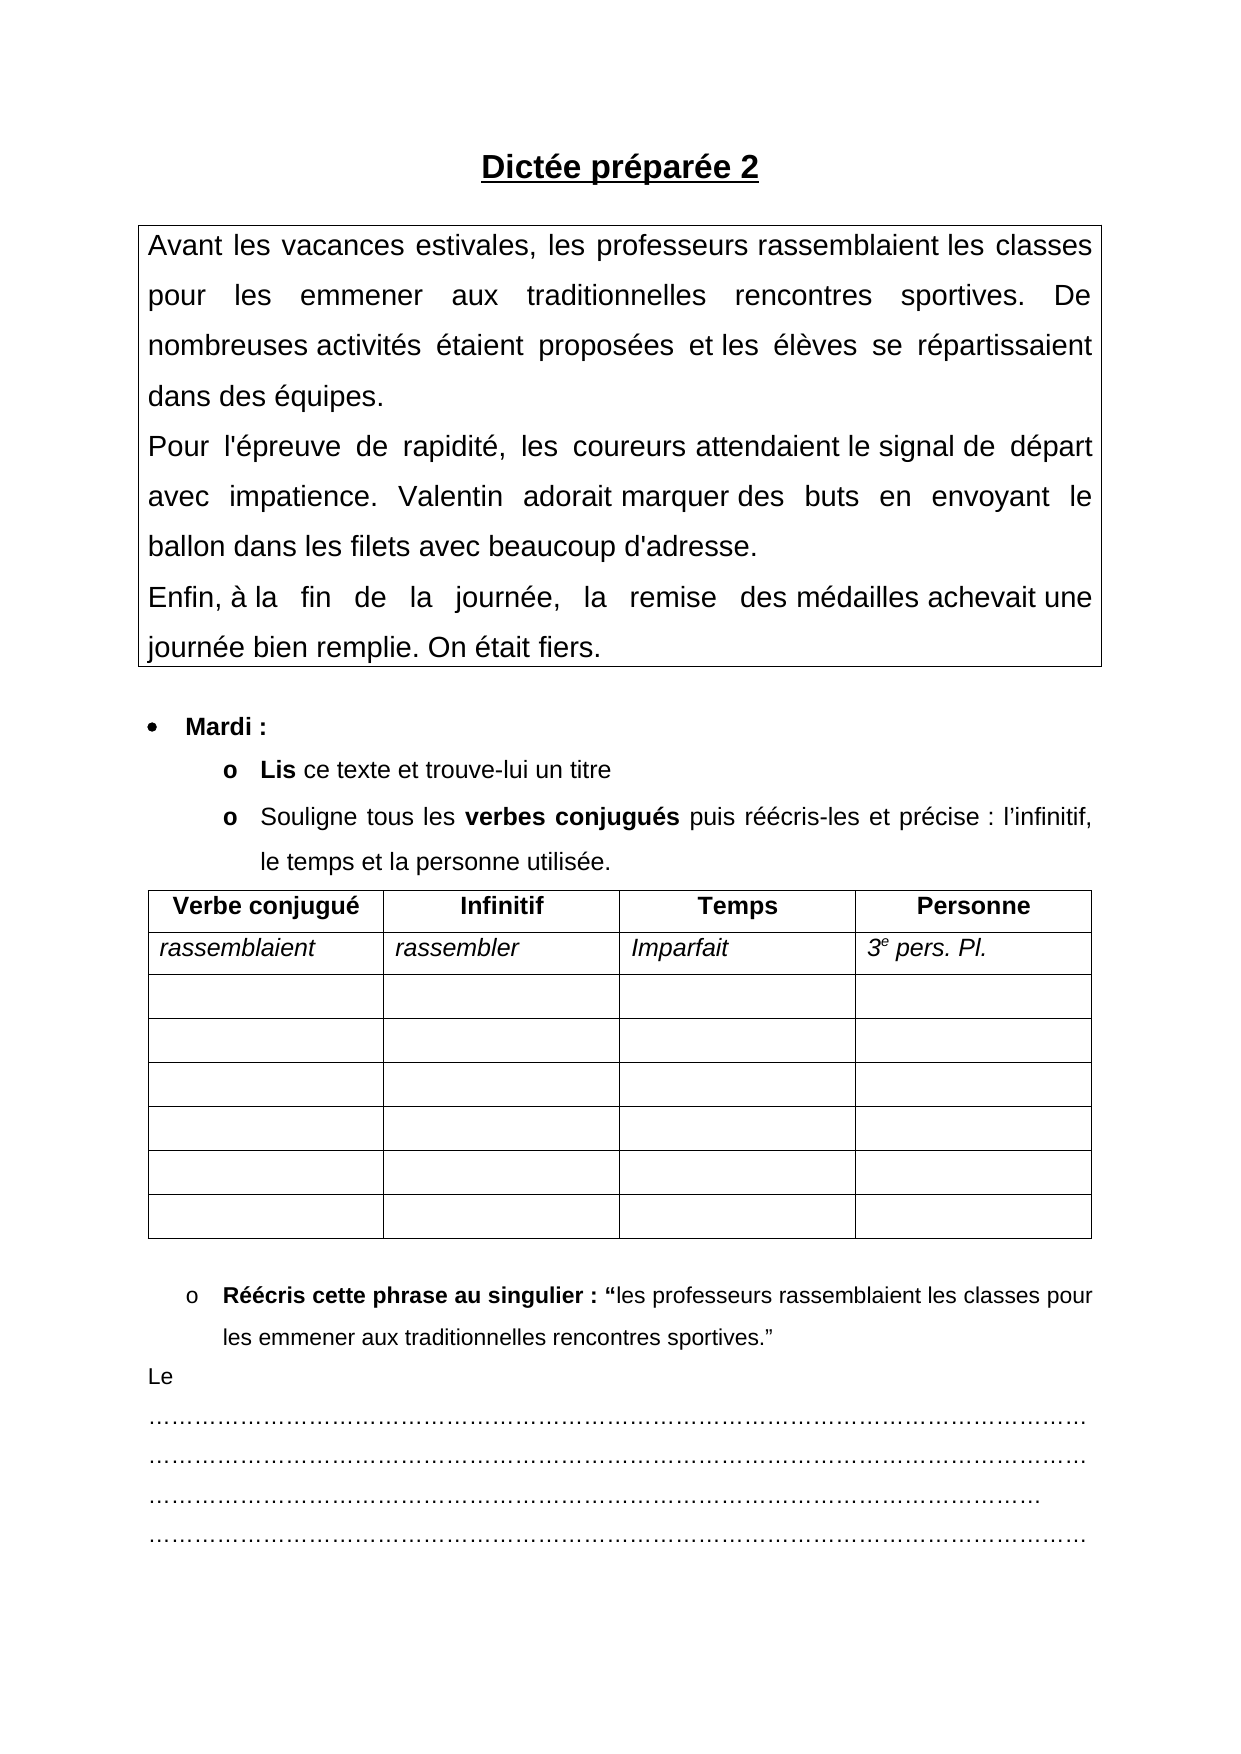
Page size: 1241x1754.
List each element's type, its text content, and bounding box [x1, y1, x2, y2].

text Dictée préparée 2 [148, 148, 1093, 186]
table_cell [856, 1195, 1091, 1238]
table_cell [384, 1063, 619, 1106]
table_header Temps [620, 891, 855, 932]
table_cell [856, 1107, 1091, 1150]
list Lis ce texte et trouve-lui un titre [223, 756, 1093, 786]
table_header Infinitif [384, 891, 619, 932]
table_cell 3e pers. Pl. [856, 933, 1091, 974]
table_cell [620, 1019, 855, 1062]
table_cell [384, 1151, 619, 1194]
table_cell [149, 1019, 383, 1062]
table_cell [620, 1195, 855, 1238]
table_cell [384, 975, 619, 1018]
table_cell [856, 975, 1091, 1018]
text …………………………………………………………………………………………………………… [148, 1521, 1093, 1548]
table_cell [149, 1195, 383, 1238]
text Le ………………………………………………………………………………………………………………………………………………………………………………………………………………………………………………………………………………………………………………………………… [148, 1363, 1093, 1508]
table_cell [620, 1107, 855, 1150]
text Enfin, à la fin de la journée, la remise des médailles achevait une journée bien remplie. On était fiers. [139, 577, 1101, 666]
table_cell [856, 1151, 1091, 1194]
table_cell [149, 1151, 383, 1194]
table_cell [856, 1019, 1091, 1062]
table_header Verbe conjugué [149, 891, 383, 932]
table_cell [620, 975, 855, 1018]
table_cell [856, 1063, 1091, 1106]
list Mardi : [148, 712, 1093, 741]
list Réécris cette phrase au singulier : “les professeurs rassemblaient les classes pour les emmener aux traditionnelles rencontres sportives.” [185, 1282, 1093, 1350]
table_cell [149, 975, 383, 1018]
table_cell [620, 1151, 855, 1194]
text Pour l'épreuve de rapidité, les coureurs attendaient le signal de départ avec impatience. Valentin adorait marquer des buts en envoyant le ballon dans les filets avec beaucoup d'adresse. [139, 426, 1101, 563]
table_cell [149, 1063, 383, 1106]
table_cell [384, 1019, 619, 1062]
table_cell rassembler [384, 933, 619, 974]
table_cell rassemblaient [149, 933, 383, 974]
table_header Personne [856, 891, 1091, 932]
text Avant les vacances estivales, les professeurs rassemblaient les classes pour les emmener aux traditionnelles rencontres sportives. De nombreuses activités étaient proposées et les élèves se répartissaient dans des équipes. [139, 226, 1101, 412]
table_cell [384, 1107, 619, 1150]
list Souligne tous les verbes conjugués puis réécris-les et précise : l’infinitif, le temps et la personne utilisée. [223, 802, 1093, 876]
table_cell [149, 1107, 383, 1150]
table_cell [384, 1195, 619, 1238]
table_cell [620, 1063, 855, 1106]
table_cell Imparfait [620, 933, 855, 974]
